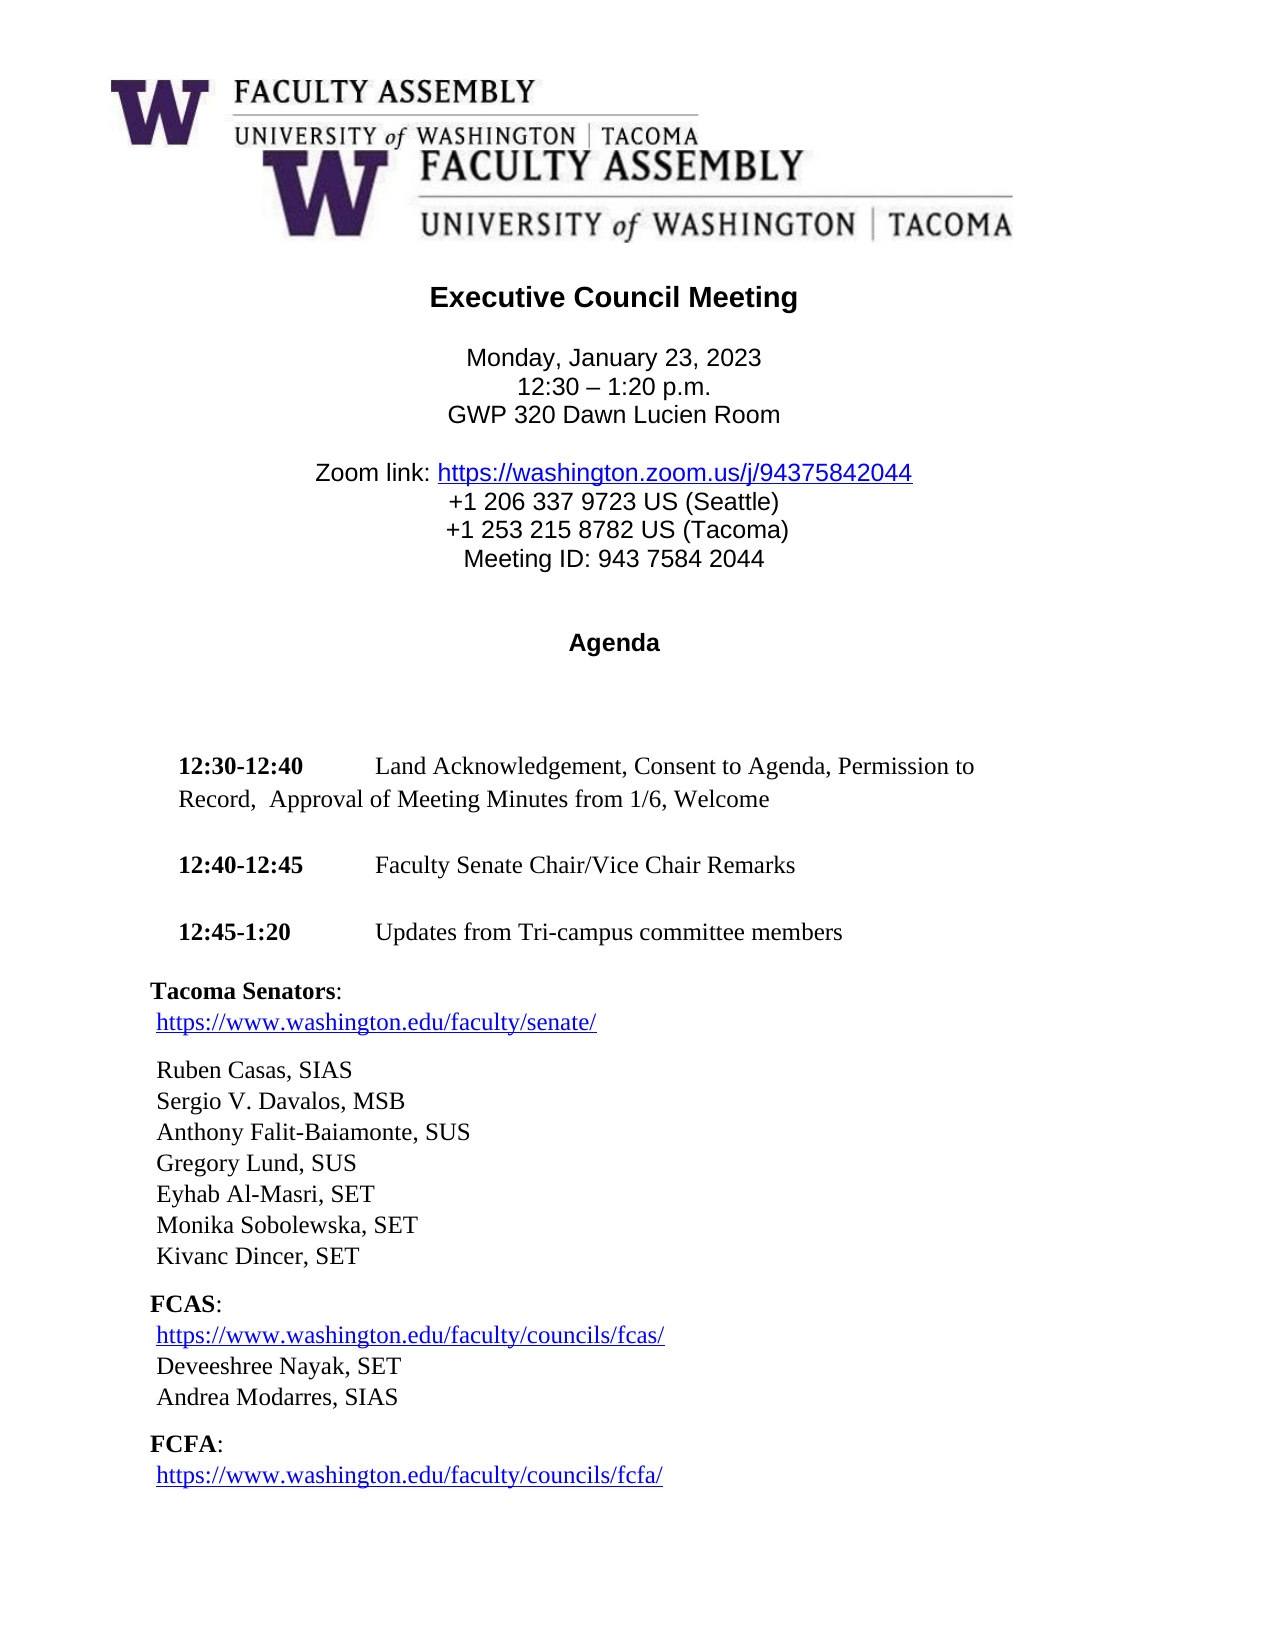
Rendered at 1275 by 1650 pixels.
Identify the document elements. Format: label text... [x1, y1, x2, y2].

text Meeting ID: 943 7584 2044 [178, 544, 1050, 573]
text 12:30 – 1:20 p.m. [178, 372, 1050, 400]
text GWP 320 Dawn Lucien Room [178, 400, 1050, 429]
text Agenda [178, 628, 1050, 657]
text Executive Council Meeting [178, 281, 1050, 314]
text FCAS: https://www.washington.edu/faculty/councils/fcas/ Deveeshree Nayak, SET Andrea Modarres, SIAS [150, 1289, 1125, 1411]
picture [111, 79, 1013, 243]
text +1 206 337 9723 US (Seattle) [178, 487, 1050, 515]
text FCFA: https://www.washington.edu/faculty/councils/fcfa/ Luther Adams - Free Man of Color, SIAS Kima Cargill, Graduate School Gregory Lund, SUS [150, 1429, 1125, 1489]
text Monday, January 23, 2023 [178, 343, 1050, 372]
text Ruben Casas, SIAS Sergio V. Davalos, MSB Anthony Falit-Baiamonte, SUS Gregory Lund, SUS Eyhab Al-Masri, SET Monika Sobolewska, SET Kivanc Dincer, SET [150, 1055, 1125, 1270]
text 12:45-1:20 Updates from Tri-campus committee members Tacoma Senators: https://www.washington.edu/faculty/senate/ [150, 917, 1125, 1036]
text 12:30-12:40 Land Acknowledgement, Consent to Agenda, Permission to Record, Approval of Meeting Minutes from 1/6, Welcome [178, 751, 1050, 813]
text Zoom link: https://washington.zoom.us/j/94375842044 [178, 458, 1050, 487]
text 12:40-12:45 Faculty Senate Chair/Vice Chair Remarks [178, 851, 1050, 879]
text +1 253 215 8782 US (Tacoma) [178, 515, 1050, 544]
